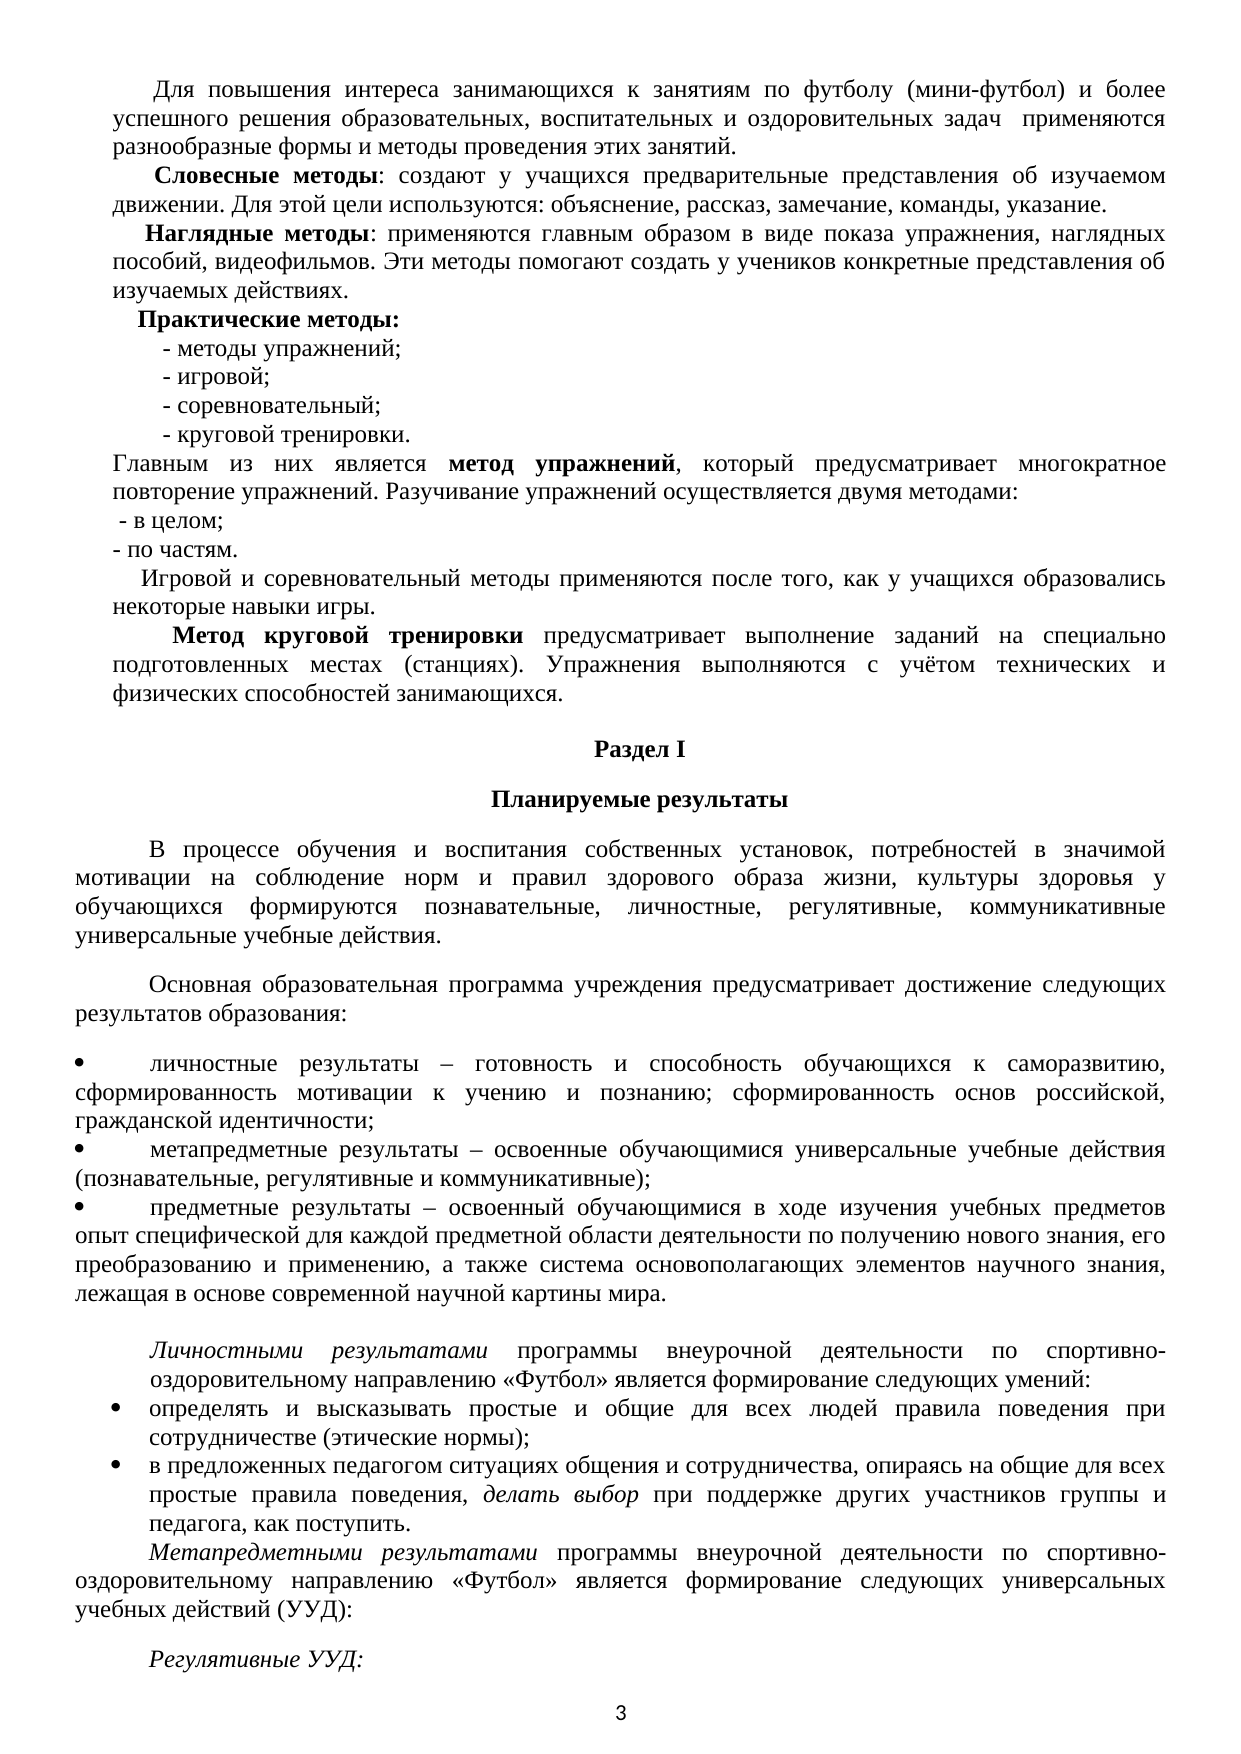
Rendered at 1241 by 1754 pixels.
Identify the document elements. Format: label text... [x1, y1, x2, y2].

text Словесные методы: создают у учащихся предварительные представления об изучаемом движении. Для этой цели используются: объяснение, рассказ, замечание, команды, указание. [112, 160, 1167, 218]
text Главным из них является метод упражнений, который предусматривает многократное повторение упражнений. Разучивание упражнений осуществляется двумя методами: [112, 448, 1167, 505]
text В процессе обучения и воспитания собственных установок, потребностей в значимой мотивации на соблюдение норм и правил здорового образа жизни, культуры здоровья у обучающихся формируются познавательные, личностные, регулятивные, коммуникативные универсальные учебные действия. [75, 834, 1167, 949]
text - игровой; [112, 361, 1167, 390]
text Раздел I [112, 734, 1167, 763]
text Игровой и соревновательный методы применяются после того, как у учащихся образовались некоторые навыки игры. [112, 563, 1167, 620]
text - круговой тренировки. [112, 419, 1167, 448]
list предметные результаты – освоенный обучающимися в ходе изучения учебных предметов опыт специфической для каждой предметной области деятельности по получению нового знания, его преобразованию и применению, а также система основополагающих элементов научного знания, лежащая в основе современной научной картины мира. [75, 1192, 1167, 1307]
text - по частям. [112, 534, 1167, 563]
text - методы упражнений; [112, 333, 1167, 361]
text Практические методы: [112, 304, 1167, 333]
list определять и высказывать простые и общие для всех людей правила поведения при сотрудничестве (этические нормы); [111, 1393, 1167, 1450]
list в предложенных педагогом ситуациях общения и сотрудничества, опираясь на общие для всех простые правила поведения, делать выбор при поддержке других участников группы и педагога, как поступить. [111, 1450, 1167, 1537]
list метапредметные результаты – освоенные обучающимися универсальные учебные действия (познавательные, регулятивные и коммуникативные); [75, 1134, 1167, 1192]
text Регулятивные УУД: [75, 1644, 1167, 1672]
text Наглядные методы: применяются главным образом в виде показа упражнения, наглядных пособий, видеофильмов. Эти методы помогают создать у учеников конкретные представления об изучаемых действиях. [112, 218, 1167, 304]
text - соревновательный; [112, 390, 1167, 419]
text Метапредметными результатами программы внеурочной деятельности по спортивно-оздоровительному направлению «Футбол» является формирование следующих универсальных учебных действий (УУД): [75, 1537, 1167, 1623]
text Основная образовательная программа учреждения предусматривает достижение следующих результатов образования: [75, 969, 1167, 1027]
text Метод круговой тренировки предусматривает выполнение заданий на специально подготовленных местах (станциях). Упражнения выполняются с учётом технических и физических способностей занимающихся. [112, 620, 1167, 706]
text Личностными результатами программы внеурочной деятельности по спортивно-оздоровительному направлению «Футбол» является формирование следующих умений: [150, 1335, 1167, 1393]
text Для повышения интереса занимающихся к занятиям по футболу (мини-футбол) и более успешного решения образовательных, воспитательных и оздоровительных задач применяются разнообразные формы и методы проведения этих занятий. [112, 74, 1167, 160]
list личностные результаты – готовность и способность обучающихся к саморазвитию, сформированность мотивации к учению и познанию; сформированность основ российской, гражданской идентичности; [75, 1048, 1167, 1134]
text - в целом; [112, 505, 1167, 534]
text Планируемые результаты [112, 784, 1167, 813]
